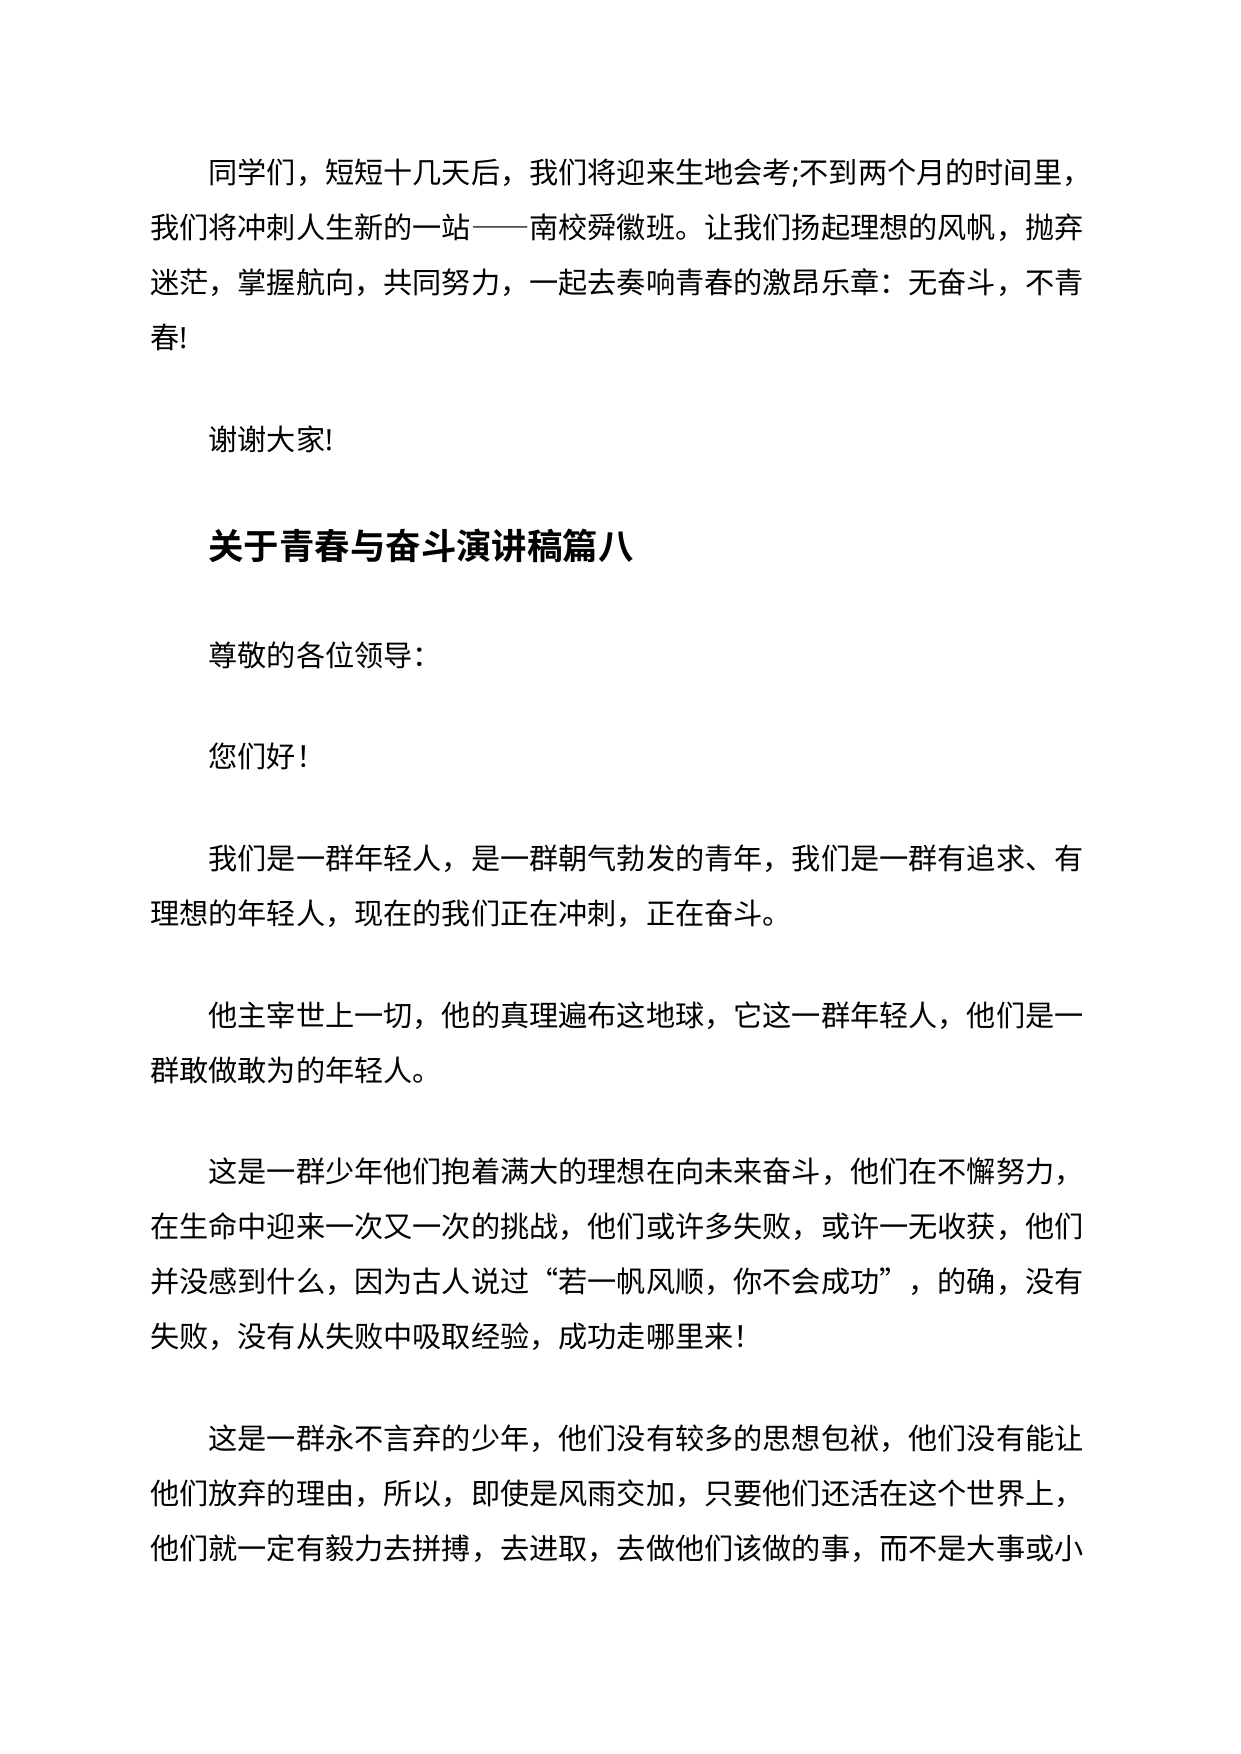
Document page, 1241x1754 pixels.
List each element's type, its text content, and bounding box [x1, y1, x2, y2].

text 他主宰世上一切，他的真理遍布这地球，它这一群年轻人，他们是一群敢做敢为的年轻人。 [150, 992, 1090, 1089]
text 这是一群少年他们抱着满大的理想在向未来奋斗，他们在不懈努力，在生命中迎来一次又一次的挑战，他们或许多失败，或许一无收获，他们并没感到什么，因为古人说过“若一帆风顺，你不会成功”，的确，没有失败，没有从失败中吸取经验，成功走哪里来！ [150, 1149, 1090, 1356]
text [150, 1416, 1090, 1568]
text 同学们，短短十几天后，我们将迎来生地会考;不到两个月的时间里，我们将冲刺人生新的一站——南校舜徽班。让我们扬起理想的风帆，抛弃迷茫，掌握航向，共同努力，一起去奏响青春的激昂乐章：无奋斗，不青春! [150, 150, 1090, 357]
text 尊敬的各位领导： [150, 632, 1090, 674]
text 您们好！ [150, 734, 1090, 776]
text 我们是一群年轻人，是一群朝气勃发的青年，我们是一群有追求、有理想的年轻人，现在的我们正在冲刺，正在奋斗。 [150, 836, 1090, 933]
text 关于青春与奋斗演讲稿篇八 [150, 519, 1090, 570]
text 谢谢大家! [150, 417, 1090, 459]
